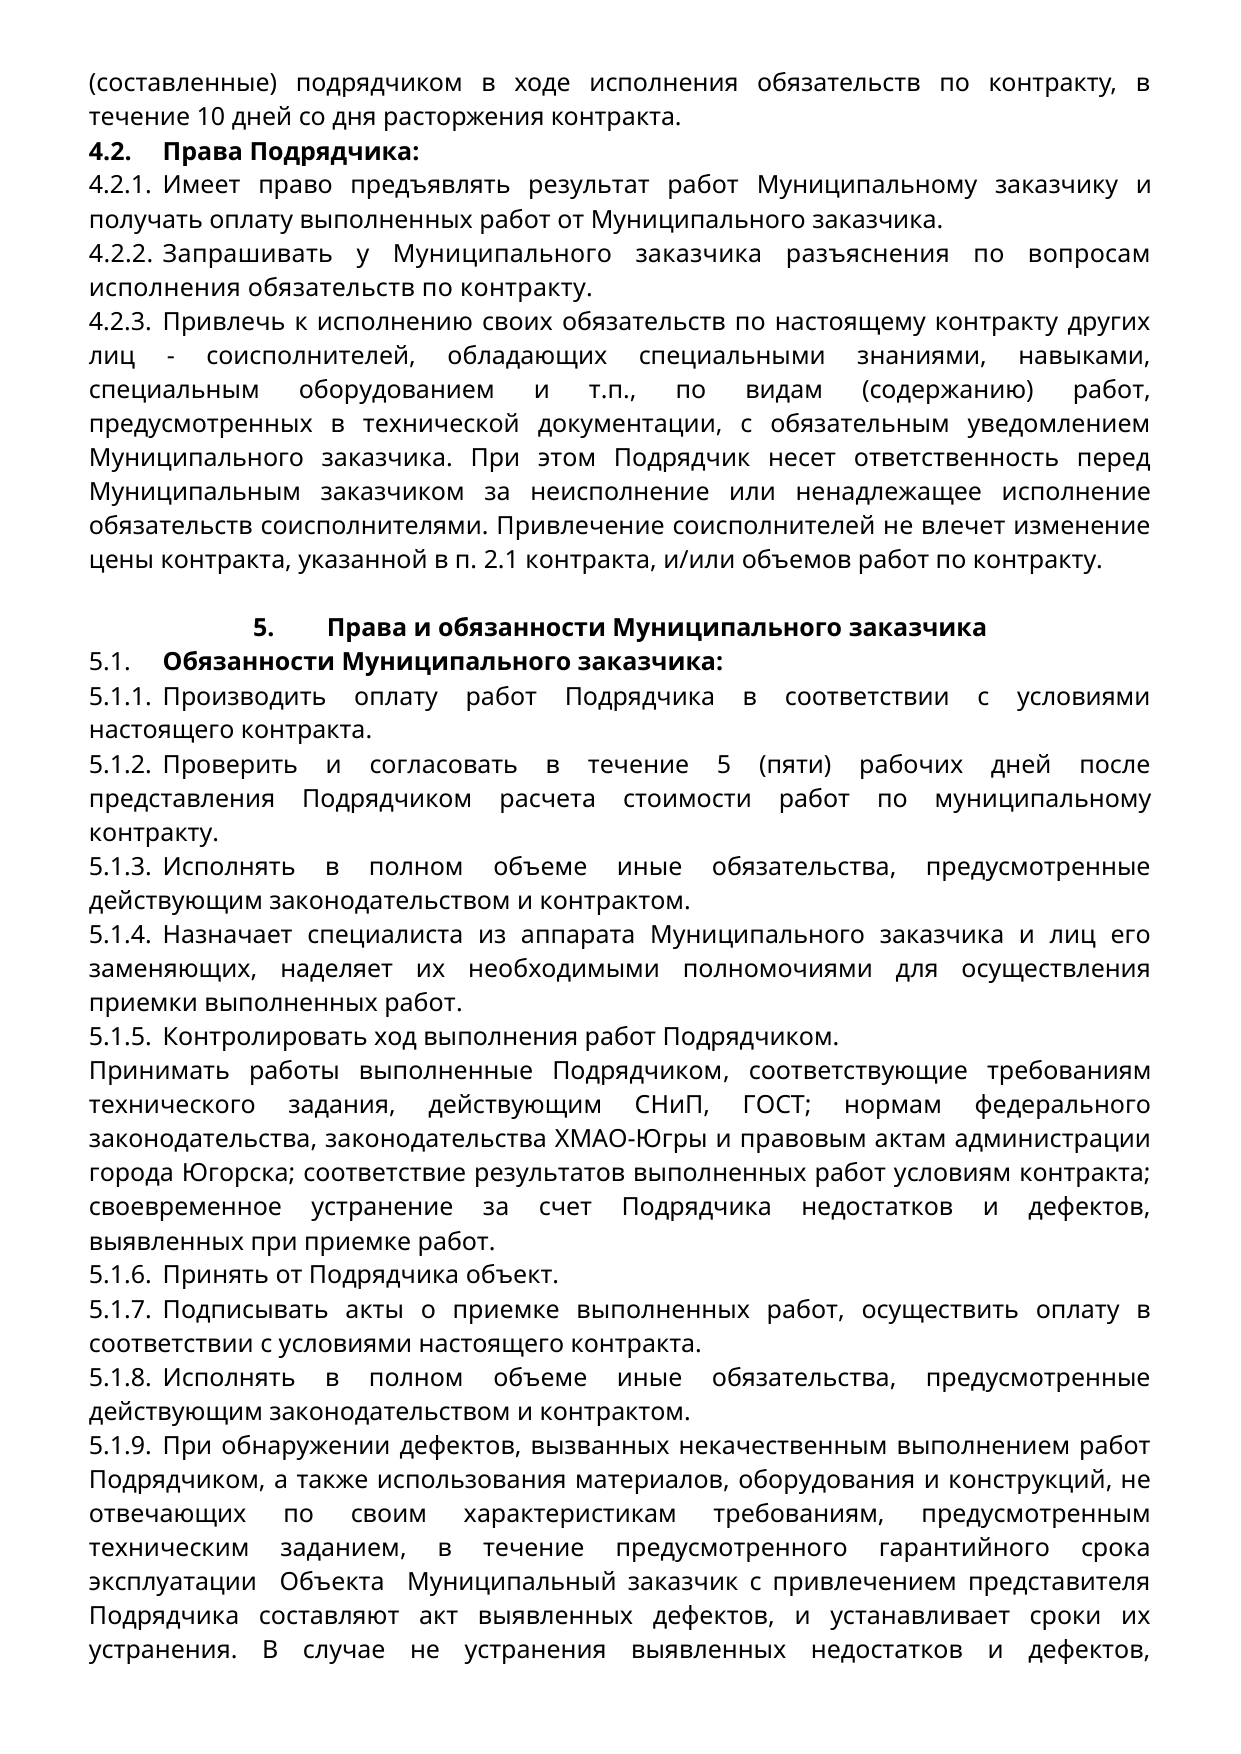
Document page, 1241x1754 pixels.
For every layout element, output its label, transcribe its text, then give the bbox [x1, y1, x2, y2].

text Принимать работы выполненные Подрядчиком, соответствующие требованиям технического задания, действующим СНиП, ГОСТ; нормам федерального законодательства, законодательства ХМАО-Югры и правовым актам администрации города Югорска; соответствие результатов выполненных работ условиям контракта; своевременное устранение за счет Подрядчика недостатков и дефектов, выявленных при приемке работ. [89, 1053, 1152, 1257]
list Запрашивать у Муниципального заказчика разъяснения по вопросам исполнения обязательств по контракту. [89, 235, 1152, 303]
list Исполнять в полном объеме иные обязательства, предусмотренные действующим законодательством и контрактом. [89, 1359, 1152, 1427]
list Контролировать ход выполнения работ Подрядчиком. [89, 1019, 1152, 1053]
list Исполнять в полном объеме иные обязательства, предусмотренные действующим законодательством и контрактом. [89, 848, 1152, 917]
list Права и обязанности Муниципального заказчика [89, 610, 1152, 644]
list Назначает специалиста из аппарата Муниципального заказчика и лиц его заменяющих, наделяет их необходимыми полномочиями для осуществления приемки выполненных работ. [89, 917, 1152, 1019]
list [89, 1427, 1152, 1666]
list Проверить и согласовать в течение 5 (пяти) рабочих дней после представления Подрядчиком расчета стоимости работ по муниципальному контракту. [89, 746, 1152, 848]
list Производить оплату работ Подрядчика в соответствии с условиями настоящего контракта. [89, 678, 1152, 746]
list Подписывать акты о приемке выполненных работ, осуществить оплату в соответствии с условиями настоящего контракта. [89, 1291, 1152, 1359]
list Обязанности Муниципального заказчика: [89, 644, 1152, 678]
list Принять от Подрядчика объект. [89, 1257, 1152, 1291]
list Имеет право предъявлять результат работ Муниципальному заказчику и получать оплату выполненных работ от Муниципального заказчика. [89, 167, 1152, 235]
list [89, 65, 1152, 133]
list Права Подрядчика: [89, 133, 1152, 167]
list Привлечь к исполнению своих обязательств по настоящему контракту других лиц - соисполнителей, обладающих специальными знаниями, навыками, специальным оборудованием и т.п., по видам (содержанию) работ, предусмотренных в технической документации, с обязательным уведомлением Муниципального заказчика. При этом Подрядчик несет ответственность перед Муниципальным заказчиком за неисполнение или ненадлежащее исполнение обязательств соисполнителями. Привлечение соисполнителей не влечет изменение цены контракта, указанной в п. 2.1 контракта, и/или объемов работ по контракту. [89, 303, 1152, 576]
